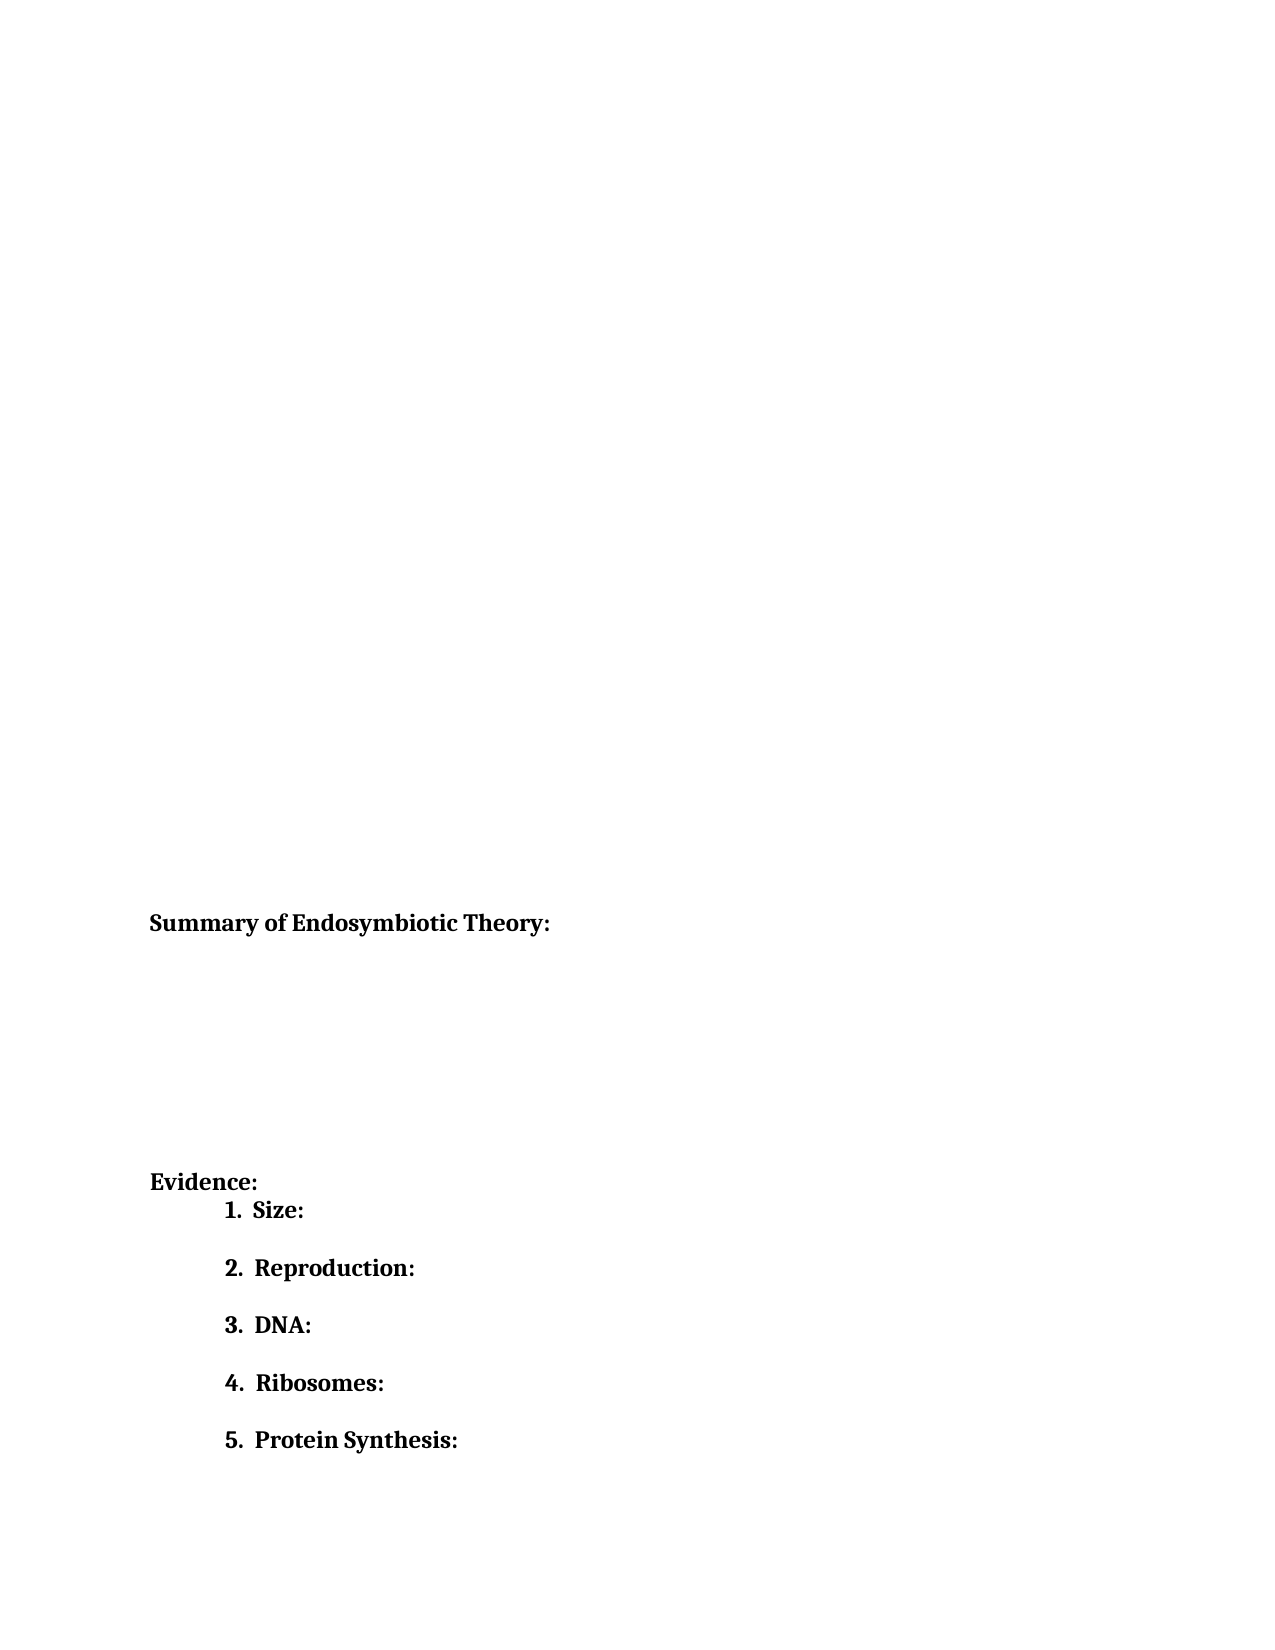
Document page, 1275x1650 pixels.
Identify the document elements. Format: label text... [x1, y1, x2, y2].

text 3. DNA: [150, 1311, 1200, 1340]
text 4. Ribosomes: [150, 1369, 1200, 1397]
text 5. Protein Synthesis: [150, 1426, 1200, 1455]
text 2. Reproduction: [150, 1254, 1200, 1282]
text Summary of Endosymbiotic Theory: [150, 909, 1200, 937]
text Evidence: [150, 1167, 1200, 1196]
text 1. Size: [150, 1196, 1200, 1225]
